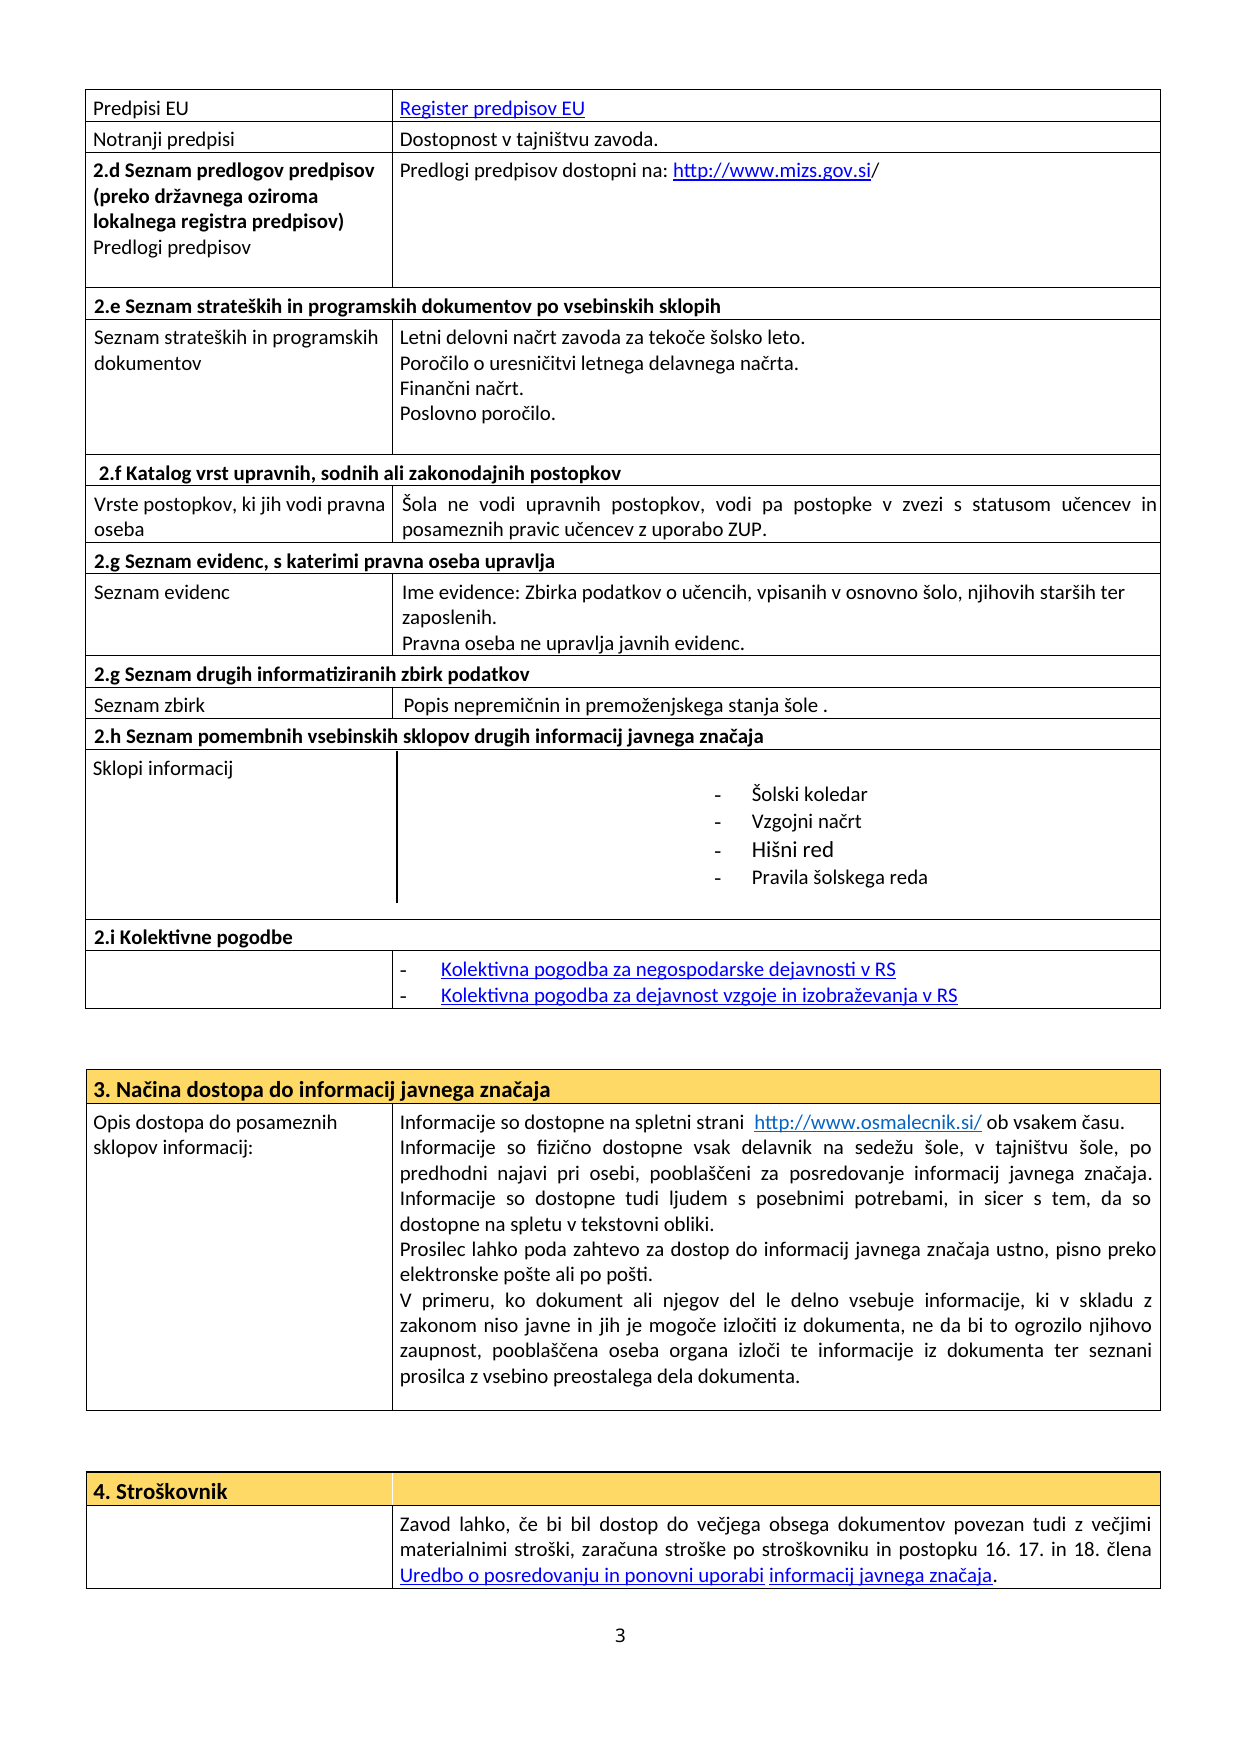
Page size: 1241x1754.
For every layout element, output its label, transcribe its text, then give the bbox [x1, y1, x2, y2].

table_cell [86, 951, 392, 1008]
table_cell Vrste postopkov, ki jih vodi pravna oseba [86, 486, 392, 542]
table_cell [87, 1506, 392, 1587]
table_cell Sklopi informacij Šolski koledar Vzgojni načrt Hišni red Pravila šolskega reda [86, 750, 1160, 919]
table_header [393, 1473, 1160, 1505]
table_cell Predpisi EU [86, 90, 392, 121]
table_cell 2.h Seznam pomembnih vsebinskih sklopov drugih informacij javnega značaja [86, 719, 1160, 749]
table_cell Dostopnost v tajništvu zavoda. [393, 122, 1160, 152]
table_cell Ime evidence: Zbirka podatkov o učencih, vpisanih v osnovno šolo, njihovih starših ter zaposlenih. Pravna oseba ne upravlja javnih evidenc. [393, 574, 1160, 655]
table_cell 2.d Seznam predlogov predpisov (preko državnega oziroma lokalnega registra predpisov) Predlogi predpisov [86, 153, 392, 287]
table_cell Seznam strateških in programskih dokumentov [86, 320, 392, 454]
table_cell Letni delovni načrt zavoda za tekoče šolsko leto. Poročilo o uresničitvi letnega delavnega načrta. Finančni načrt. Poslovno poročilo. [393, 320, 1160, 454]
table_cell 2.g Seznam evidenc, s katerimi pravna oseba upravlja [86, 543, 1160, 573]
table_cell 2.i Kolektivne pogodbe [86, 920, 1160, 950]
table_header 4. Stroškovnik [87, 1473, 392, 1505]
table_cell 2.f Katalog vrst upravnih, sodnih ali zakonodajnih postopkov [86, 455, 1160, 485]
table_cell Informacije so dostopne na spletni strani http://www.osmalecnik.si/ ob vsakem času. Informacije so fizično dostopne vsak delavnik na sedežu šole, v tajništvu šole, po predhodni najavi pri osebi, pooblaščeni za posredovanje informacij javnega značaja. Informacije so dostopne tudi ljudem s posebnimi potrebami, in sicer s tem, da so dostopne na spletu v tekstovni obliki. Prosilec lahko poda zahtevo za dostop do informacij javnega značaja ustno, pisno preko elektronske pošte ali po pošti. V primeru, ko dokument ali njegov del le delno vsebuje informacije, ki v skladu z zakonom niso javne in jih je mogoče izločiti iz dokumenta, ne da bi to ogrozilo njihovo zaupnost, pooblaščena oseba organa izloči te informacije iz dokumenta ter seznani prosilca z vsebino preostalega dela dokumenta. [393, 1104, 1160, 1410]
table_cell 2.e Seznam strateških in programskih dokumentov po vsebinskih sklopih [86, 288, 1160, 318]
table_cell Zavod lahko, če bi bil dostop do večjega obsega dokumentov povezan tudi z večjimi materialnimi stroški, zaračuna stroške po stroškovniku in postopku 16. 17. in 18. člena Uredbo o posredovanju in ponovni uporabi informacij javnega značaja. [393, 1506, 1160, 1587]
table_cell Šola ne vodi upravnih postopkov, vodi pa postopke v zvezi s statusom učencev in posameznih pravic učencev z uporabo ZUP. [393, 486, 1160, 542]
table_cell 2.g Seznam drugih informatiziranih zbirk podatkov [86, 656, 1160, 687]
table_cell Popis nepremičnin in premoženjskega stanja šole . [393, 688, 1160, 718]
table_cell Seznam zbirk [86, 688, 392, 718]
table_cell Kolektivna pogodba za negospodarske dejavnosti v RS Kolektivna pogodba za dejavnost vzgoje in izobraževanja v RS [393, 951, 1160, 1008]
table_cell Predlogi predpisov dostopni na: http://www.mizs.gov.si/ [393, 153, 1160, 287]
table_cell Opis dostopa do posameznih sklopov informacij: [87, 1104, 392, 1410]
table_cell Register predpisov EU [393, 90, 1160, 121]
table_header 3. Načina dostopa do informacij javnega značaja [87, 1070, 1160, 1103]
table_cell Seznam evidenc [86, 574, 392, 655]
table_cell Notranji predpisi [86, 122, 392, 152]
